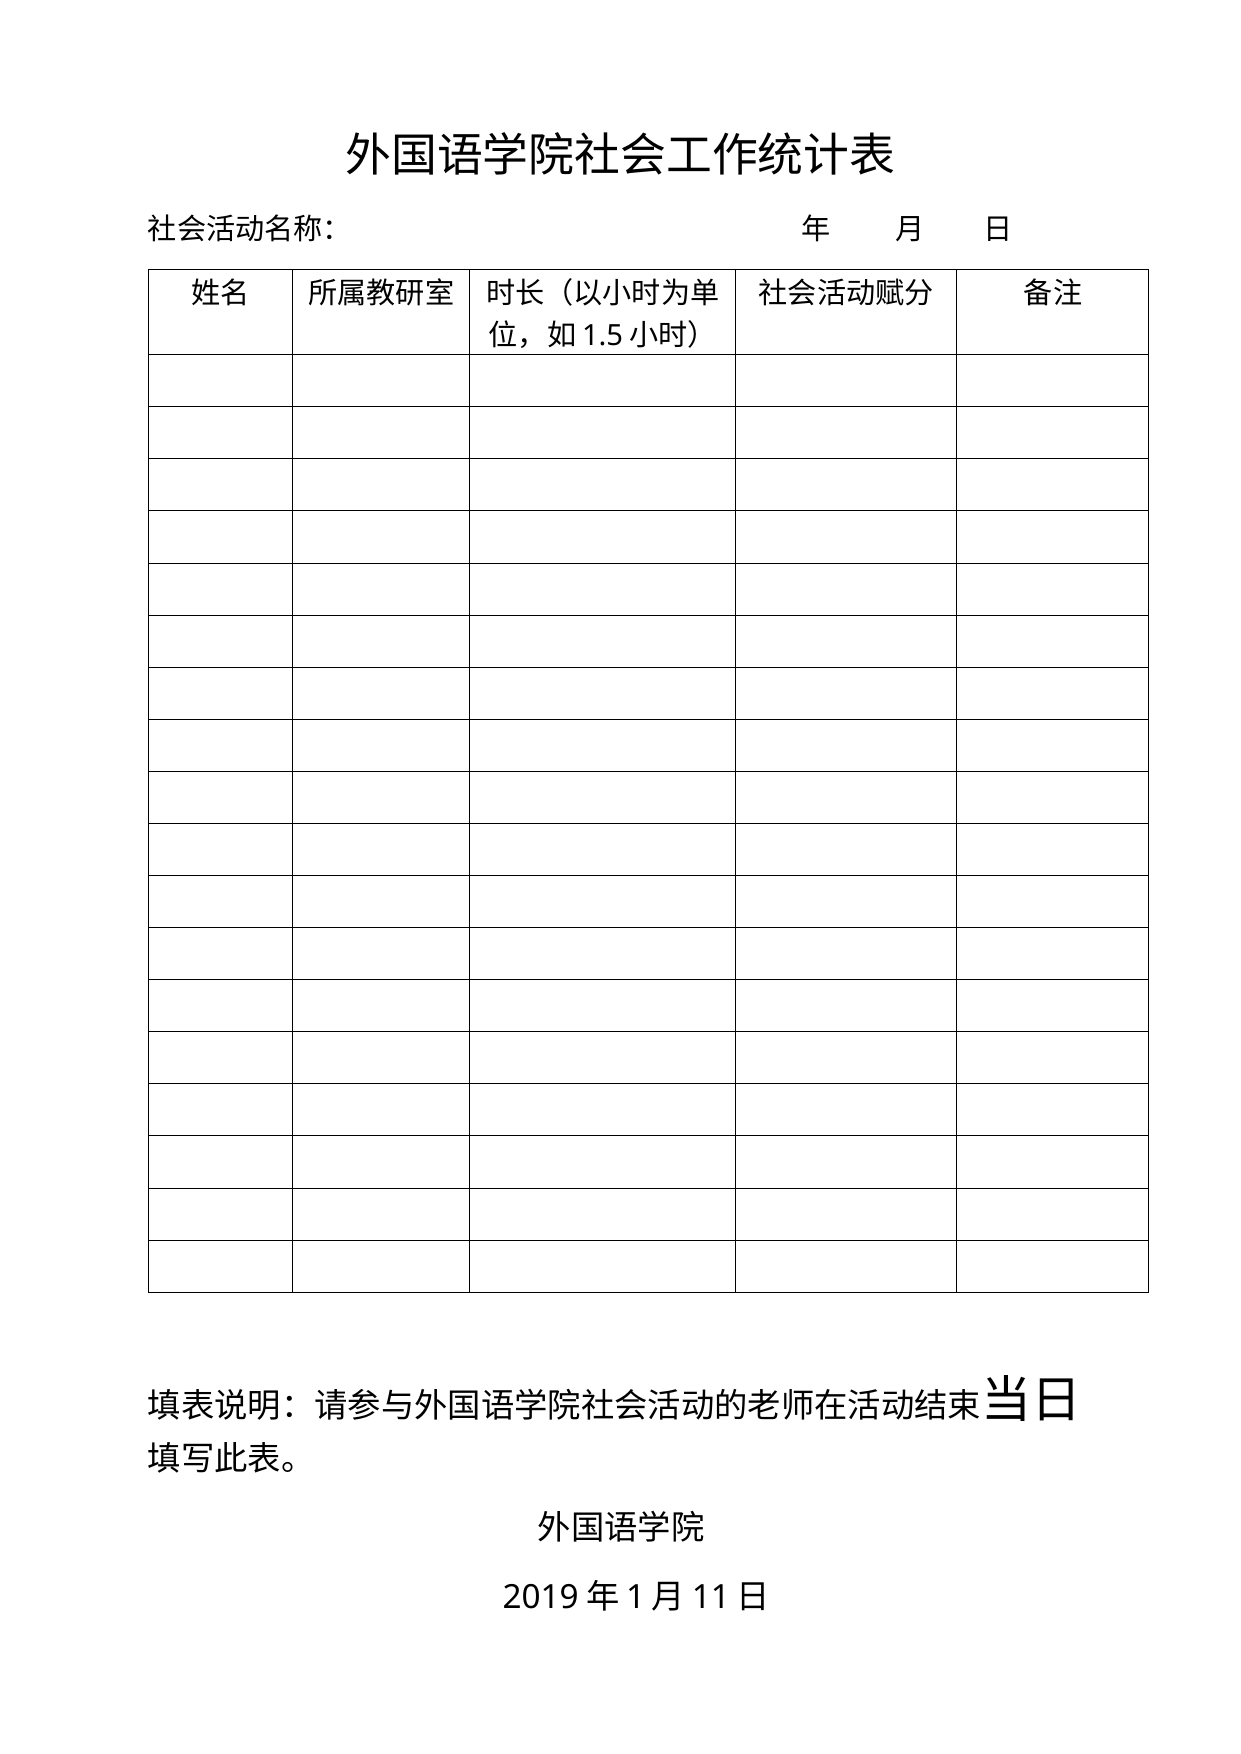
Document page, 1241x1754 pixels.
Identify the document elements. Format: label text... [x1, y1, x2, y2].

table_cell [149, 980, 292, 1031]
table_cell [293, 407, 469, 458]
table_header 所属教研室 [293, 270, 469, 354]
table_cell [149, 616, 292, 667]
table_cell [736, 1241, 956, 1292]
table_cell [957, 1241, 1148, 1292]
table_cell [470, 407, 735, 458]
table_cell [293, 1084, 469, 1135]
table_cell [149, 1032, 292, 1083]
table_cell [149, 720, 292, 771]
table_cell [293, 772, 469, 823]
table_cell [957, 668, 1148, 719]
table_cell [957, 511, 1148, 562]
table_cell [149, 564, 292, 614]
table_cell [470, 668, 735, 719]
table_cell [736, 668, 956, 719]
table_cell [293, 1189, 469, 1239]
table_cell [957, 772, 1148, 823]
table_cell [957, 616, 1148, 667]
table_cell [149, 1241, 292, 1292]
table_cell [293, 876, 469, 927]
table_cell [957, 928, 1148, 979]
table_cell [293, 1136, 469, 1187]
table_cell [736, 355, 956, 406]
table_cell [470, 720, 735, 771]
table_cell [957, 564, 1148, 614]
table_cell [149, 668, 292, 719]
table_cell [149, 928, 292, 979]
table_cell [149, 1136, 292, 1187]
text 外国语学院 [148, 1500, 1092, 1549]
table_cell [957, 1084, 1148, 1135]
table_cell [957, 876, 1148, 927]
table_cell [293, 1032, 469, 1083]
table_cell [293, 616, 469, 667]
table_cell [470, 459, 735, 510]
table_cell [470, 1136, 735, 1187]
table_cell [736, 1084, 956, 1135]
table_cell [736, 1189, 956, 1239]
table_cell [149, 407, 292, 458]
table_cell [470, 1241, 735, 1292]
table_cell [470, 980, 735, 1031]
table_cell [470, 511, 735, 562]
table_cell [736, 407, 956, 458]
table_cell [470, 876, 735, 927]
table_cell [957, 980, 1148, 1031]
table_cell [957, 720, 1148, 771]
table_cell [293, 980, 469, 1031]
table_cell [293, 824, 469, 875]
table_cell [736, 824, 956, 875]
table_cell [736, 616, 956, 667]
table_cell [149, 1189, 292, 1239]
table_cell [149, 1084, 292, 1135]
table_cell [149, 355, 292, 406]
table_cell [957, 824, 1148, 875]
table_cell [470, 1032, 735, 1083]
table_cell [470, 355, 735, 406]
table_cell [736, 876, 956, 927]
text 外国语学院社会工作统计表 [148, 118, 1092, 184]
table_cell [293, 564, 469, 614]
table_cell [957, 355, 1148, 406]
table_cell [149, 772, 292, 823]
text 社会活动名称： 年 月 日 [148, 205, 1092, 248]
table_header 社会活动赋分 [736, 270, 956, 354]
table_cell [957, 1136, 1148, 1187]
table_header 时长（以小时为单位，如1.5小时） [470, 270, 735, 354]
table_cell [470, 616, 735, 667]
table_cell [957, 459, 1148, 510]
table_cell [470, 1084, 735, 1135]
table_cell [957, 1189, 1148, 1239]
table_cell [736, 511, 956, 562]
table_cell [149, 459, 292, 510]
table_cell [470, 928, 735, 979]
table_cell [293, 928, 469, 979]
table_cell [736, 980, 956, 1031]
table_cell [957, 407, 1148, 458]
table_cell [470, 1189, 735, 1239]
table_header 姓名 [149, 270, 292, 354]
table_cell [736, 1032, 956, 1083]
table_cell [293, 355, 469, 406]
text 2019年1月11日 [148, 1569, 1092, 1618]
table_cell [293, 459, 469, 510]
table_cell [293, 511, 469, 562]
table_cell [736, 459, 956, 510]
table_cell [736, 564, 956, 614]
table_cell [736, 1136, 956, 1187]
table_cell [149, 511, 292, 562]
table_cell [736, 720, 956, 771]
table_cell [293, 720, 469, 771]
table_cell [470, 824, 735, 875]
table_cell [149, 824, 292, 875]
text 填表说明：请参与外国语学院社会活动的老师在活动结束当日填写此表。 [148, 1359, 1092, 1479]
table_cell [736, 772, 956, 823]
table_cell [293, 1241, 469, 1292]
table_cell [957, 1032, 1148, 1083]
table_cell [470, 564, 735, 614]
table_cell [736, 928, 956, 979]
table_cell [149, 876, 292, 927]
table_cell [470, 772, 735, 823]
table_cell [293, 668, 469, 719]
table_header 备注 [957, 270, 1148, 354]
